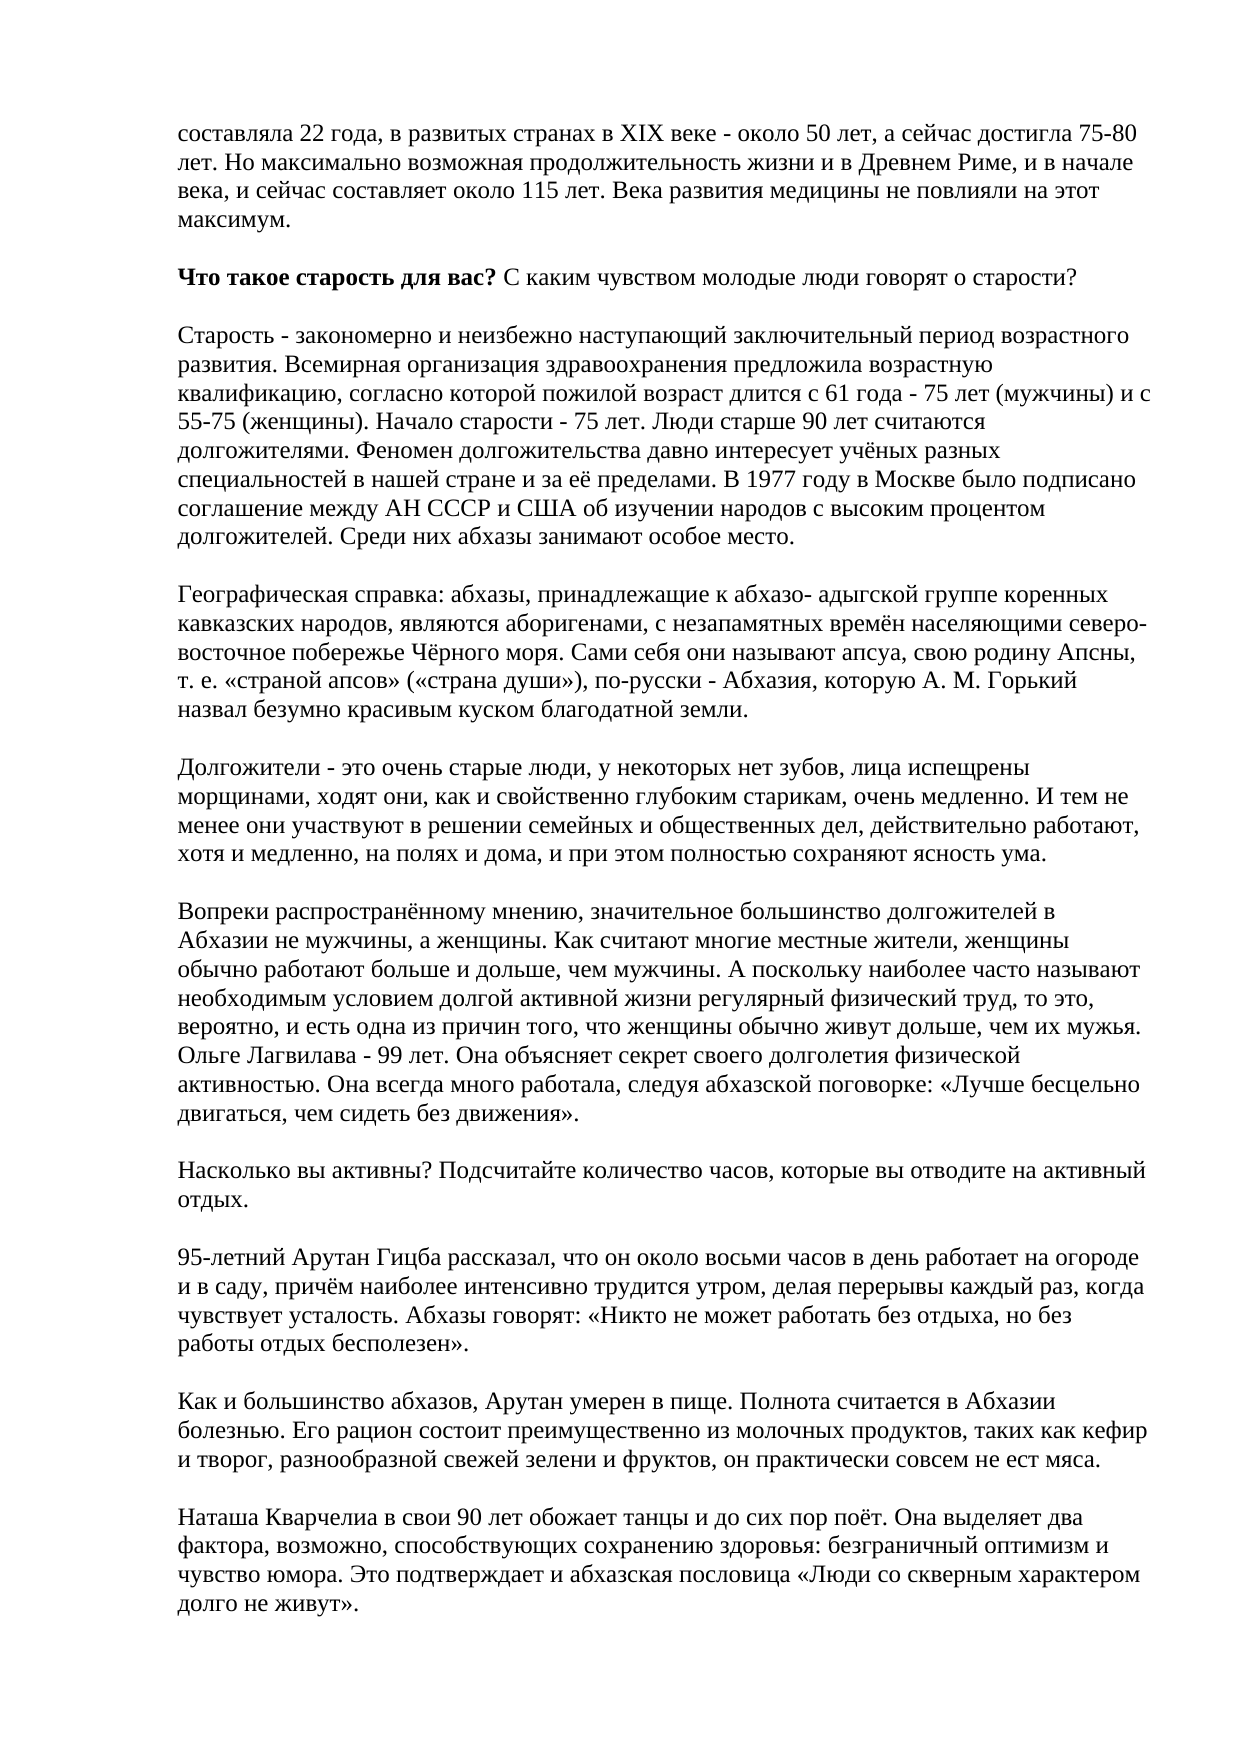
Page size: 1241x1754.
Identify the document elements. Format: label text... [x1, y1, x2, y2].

text Насколько вы активны? Подсчитайте количество часов, которые вы отводите на активный отдых. [177, 1156, 1152, 1213]
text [177, 118, 1152, 233]
text Географическая справка: абхазы, принадлежащие к абхазо- адыгской группе коренных кавказских народов, являются аборигенами, с незапамятных времён населяющими северо-восточное побережье Чёрного моря. Сами себя они называют апсуа, свою родину Апсны, т. е. «страной апсов» («страна души»), по-русски - Абхазия, которую А. М. Горький назвал безумно красивым куском благодатной земли. [177, 579, 1152, 723]
text Как и большинство абхазов, Арутан умерен в пище. Полнота считается в Абхазии болезнью. Его рацион состоит преимущественно из молочных продуктов, таких как кефир и творог, разнообразной свежей зелени и фруктов, он практически совсем не ест мяса. [177, 1386, 1152, 1473]
text Долгожители - это очень старые люди, у некоторых нет зубов, лица испещрены морщинами, ходят они, как и свойственно глубоким старикам, очень медленно. И тем не менее они участвуют в решении семейных и общественных дел, действительно работают, хотя и медленно, на полях и дома, и при этом полностью сохраняют ясность ума. [177, 752, 1152, 867]
text 95-летний Арутан Гицба рассказал, что он около восьми часов в день работает на огороде и в саду, причём наиболее интенсивно трудится утром, делая перерывы каждый раз, когда чувствует усталость. Абхазы говорят: «Никто не может работать без отдыха, но без работы отдых бесполезен». [177, 1242, 1152, 1357]
text Наташа Кварчелиа в свои 90 лет обожает танцы и до сих пор поёт. Она выделяет два фактора, возможно, способствующих сохранению здоровья: безграничный оптимизм и чувство юмора. Это подтверждает и абхазская пословица «Люди со скверным характером долго не живут». [177, 1502, 1152, 1617]
text Вопреки распространённому мнению, значительное большинство долгожителей в Абхазии не мужчины, а женщины. Как считают многие местные жители, женщины обычно работают больше и дольше, чем мужчины. А поскольку наиболее часто называют необходимым условием долгой активной жизни регулярный физический труд, то это, вероятно, и есть одна из причин того, что женщины обычно живут дольше, чем их мужья. Ольге Лагвилава - 99 лет. Она объясняет секрет своего долголетия физической активностью. Она всегда много работала, следуя абхазской поговорке: «Лучше бесцельно двигаться, чем сидеть без движения». [177, 896, 1152, 1126]
text Старость - закономерно и неизбежно наступающий заключительный период возрастного развития. Всемирная организация здравоохранения предложила возрастную квалификацию, согласно которой пожилой возраст длится с 61 года - 75 лет (мужчины) и с 55-75 (женщины). Начало старости - 75 лет. Люди старше 90 лет считаются долгожителями. Феномен долгожительства давно интересует учёных разных специальностей в нашей стране и за её пределами. В 1977 году в Москве было подписано соглашение между АН СССР и США об изучении народов с высоким процентом долгожителей. Среди них абхазы занимают особое место. [177, 320, 1152, 550]
text Что такое старость для вас? С каким чувством молодые люди говорят о старости? [177, 262, 1152, 291]
